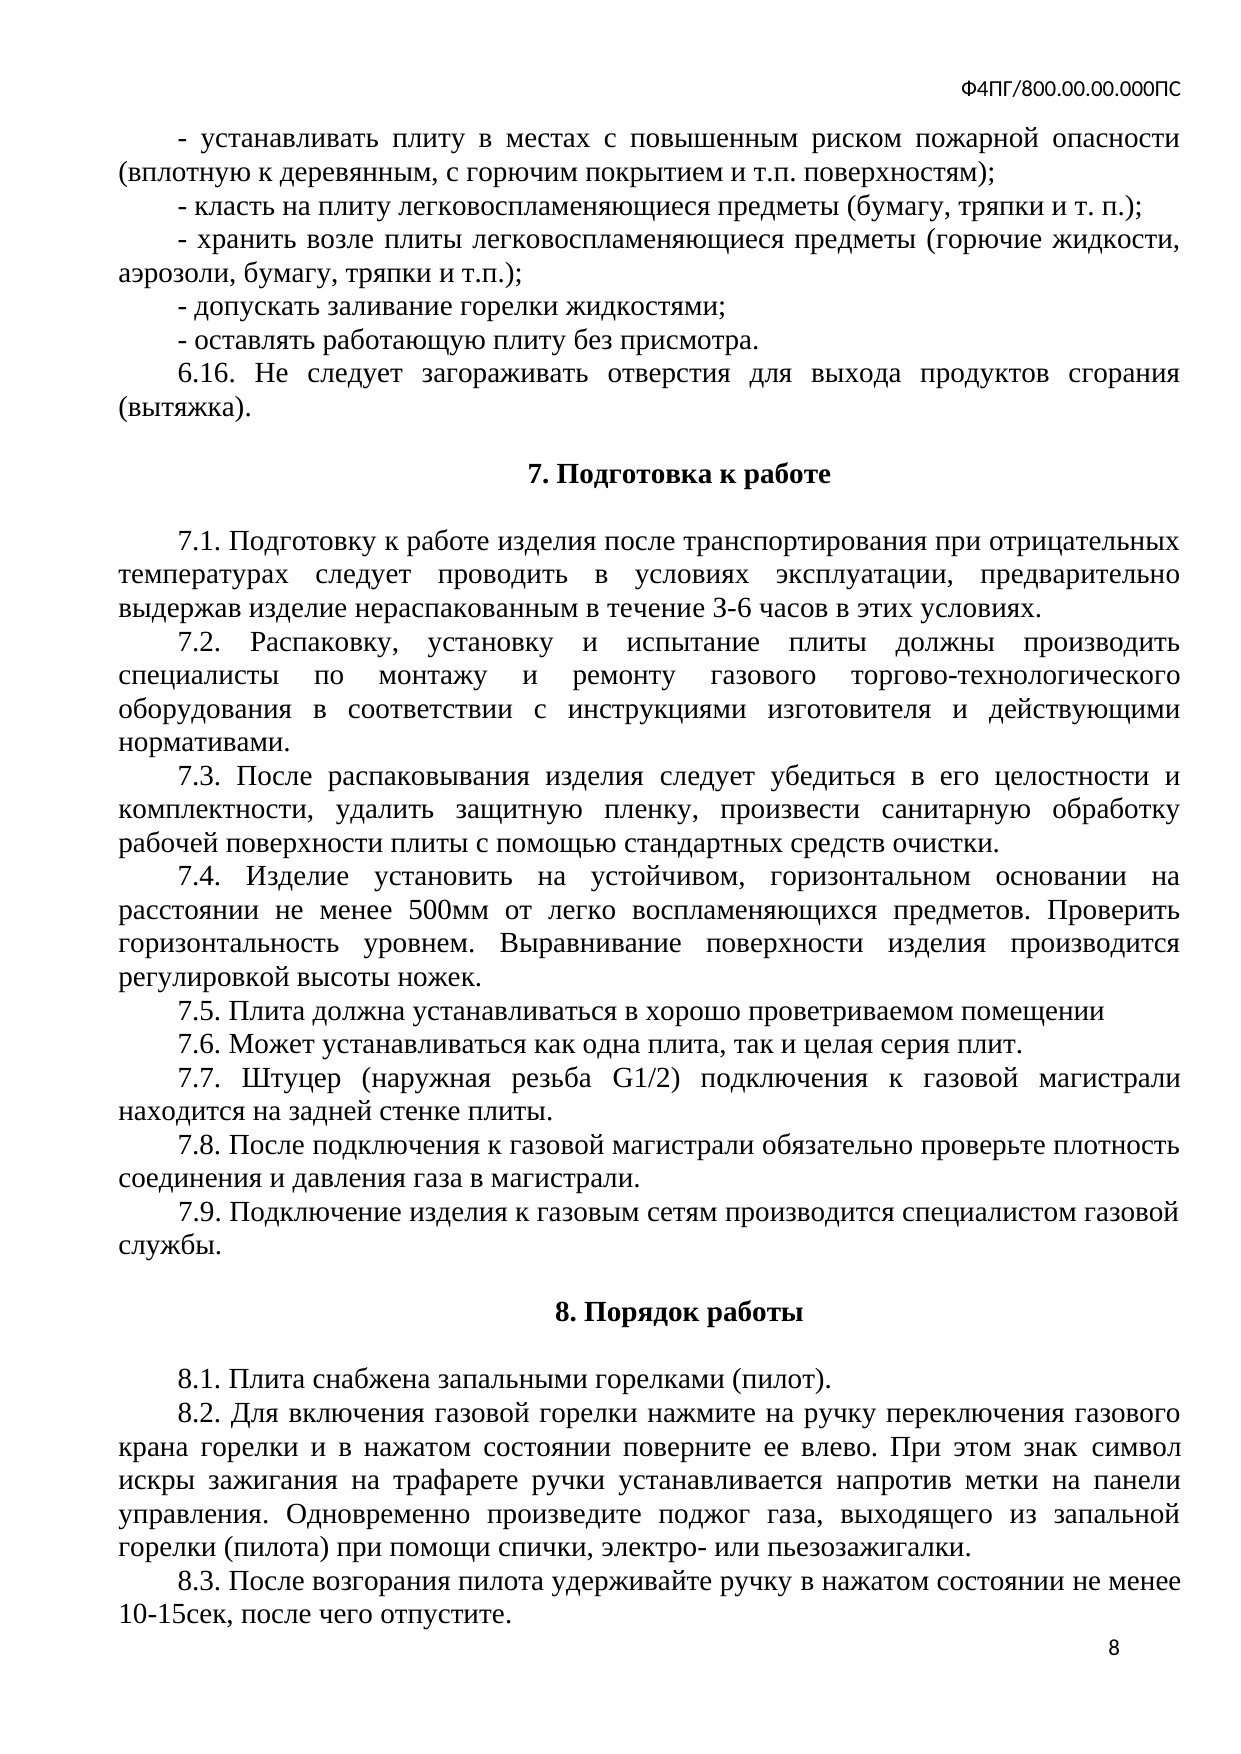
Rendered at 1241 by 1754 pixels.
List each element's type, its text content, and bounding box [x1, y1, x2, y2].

text - допускать заливание горелки жидкостями; [118, 288, 1181, 322]
text 6.16. Не следует загораживать отверстия для выхода продуктов сгорания (вытяжка). [118, 355, 1181, 422]
text 7.1. Подготовку к работе изделия после транспортирования при отрицательных температурах следует проводить в условиях эксплуатации, предварительно выдержав изделие нераспакованным в течение З-6 часов в этих условиях. [118, 523, 1181, 624]
text 7.6. Может устанавливаться как одна плита, так и целая серия плит. [118, 1026, 1181, 1060]
text 8. Порядок работы [118, 1294, 1181, 1328]
text - класть на плиту легковоспламеняющиеся предметы (бумагу, тряпки и т. п.); [118, 188, 1181, 221]
text 8.1. Плита снабжена запальными горелками (пилот). [118, 1362, 1181, 1395]
text 7.4. Изделие установить на устойчивом, горизонтальном основании на расстоянии не менее 500мм от легко воспламеняющихся предметов. Проверить горизонтальность уровнем. Выравнивание поверхности изделия производится регулировкой высоты ножек. [118, 858, 1181, 993]
text 7.8. После подключения к газовой магистрали обязательно проверьте плотность соединения и давления газа в магистрали. [118, 1127, 1181, 1194]
text 7.2. Распаковку, установку и испытание плиты должны производить специалисты по монтажу и ремонту газового торгово-технологического оборудования в соответствии с инструкциями изготовителя и действующими нормативами. [118, 624, 1181, 758]
text - хранить возле плиты легковоспламеняющиеся предметы (горючие жидкости, аэрозоли, бумагу, тряпки и т.п.); [118, 221, 1181, 288]
text 7. Подготовка к работе [118, 456, 1181, 489]
text 7.7. Штуцер (наружная резьба G1/2) подключения к газовой магистрали находится на задней стенке плиты. [118, 1060, 1181, 1127]
text 7.9. Подключение изделия к газовым сетям производится специалистом газовой службы. [118, 1194, 1181, 1261]
text 7.5. Плита должна устанавливаться в хорошо проветриваемом помещении [118, 993, 1181, 1026]
text 8.3. После возгорания пилота удерживайте ручку в нажатом состоянии не менее 10-15сек, после чего отпустите. [118, 1563, 1181, 1630]
text - оставлять работающую плиту без присмотра. [118, 322, 1181, 355]
text 7.3. После распаковывания изделия следует убедиться в его целостности и комплектности, удалить защитную пленку, произвести санитарную обработку рабочей поверхности плиты с помощью стандартных средств очистки. [118, 758, 1181, 858]
text - устанавливать плиту в местах с повышенным риском пожарной опасности (вплотную к деревянным, с горючим покрытием и т.п. поверхностям); [118, 121, 1181, 188]
text 8.2. Для включения газовой горелки нажмите на ручку переключения газового крана горелки и в нажатом состоянии поверните ее влево. При этом знак символ искры зажигания на трафарете ручки устанавливается напротив метки на панели управления. Одновременно произведите поджог газа, выходящего из запальной горелки (пилота) при помощи спички, электро- или пьезозажигалки. [118, 1395, 1181, 1563]
